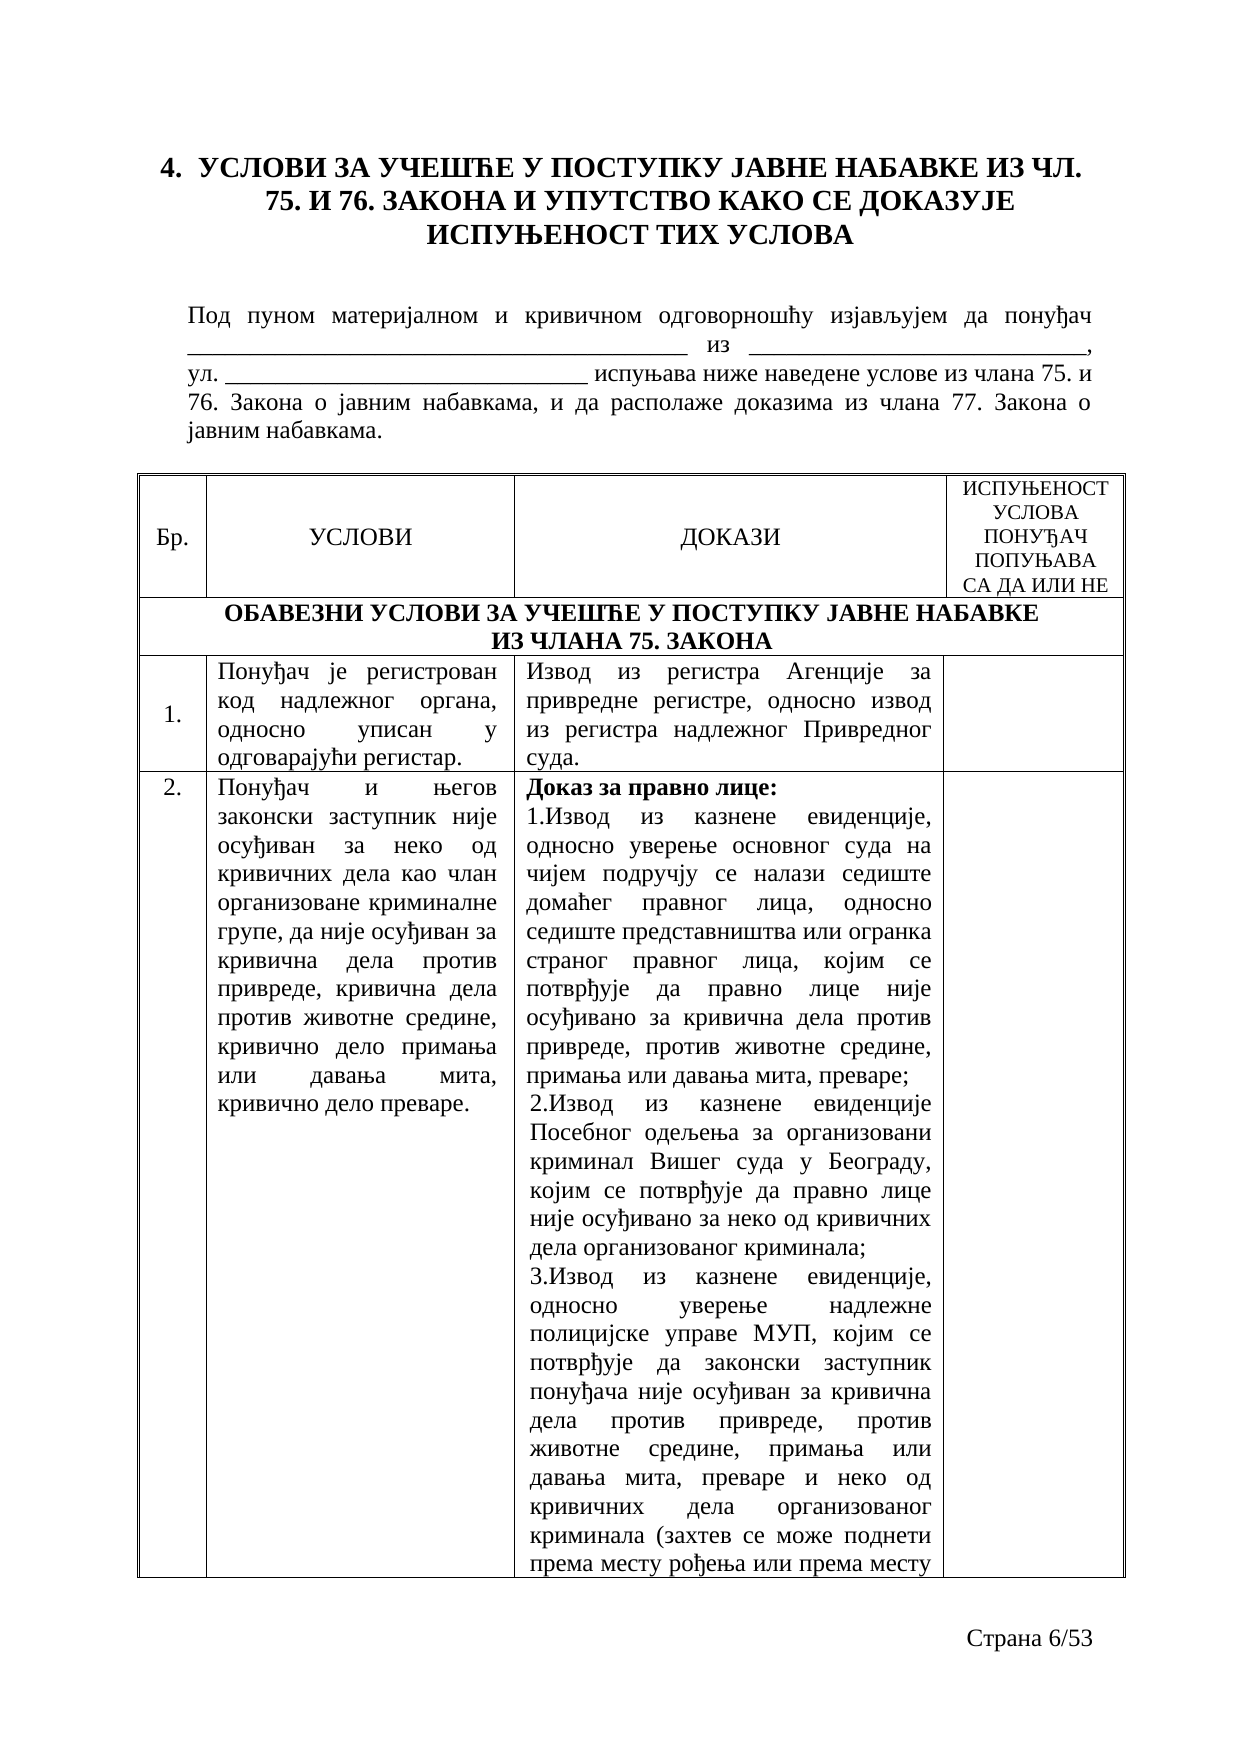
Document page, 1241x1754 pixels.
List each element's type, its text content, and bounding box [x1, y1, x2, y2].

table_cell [207, 772, 514, 1577]
table_header Бр. [140, 476, 206, 597]
table_cell ОБАВЕЗНИ УСЛОВИ ЗА УЧЕШЋЕ У ПОСТУПКУ ЈАВНЕ НАБАВКЕ ИЗ ЧЛАНА 75. ЗАКОНА [140, 598, 1123, 655]
table_cell Извод из регистра Агенције за привредне регистре, односно извод из регистра надлежног Привредног суда. [515, 656, 943, 771]
table_cell 1. [140, 656, 206, 771]
table_header ДОКАЗИ [515, 476, 946, 597]
table_cell [944, 772, 1123, 1577]
table_cell Понуђач је регистрован код надлежног органа, односно уписан у одговарајући регистар. [207, 656, 514, 771]
table_cell [944, 656, 1123, 771]
table_header УСЛОВИ [207, 476, 514, 597]
table_cell 2. [140, 772, 206, 1577]
subtitle УСЛОВИ ЗА УЧЕШЋЕ У ПОСТУПКУ ЈАВНЕ НАБАВКЕ ИЗ ЧЛ. 75. И 76. ЗАКОНА И УПУТСТВО КАКО СЕ ДОКАЗУЈЕ ИСПУЊЕНОСТ ТИХ УСЛОВА [150, 150, 1093, 251]
table_header ИСПУЊЕНОСТ УСЛОВА ПОНУЂАЧ ПОПУЊАВА СА ДА ИЛИ НЕ [947, 476, 1123, 597]
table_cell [515, 772, 943, 1577]
list Под пуном материјалном и кривичном одговорношћу изјављујем да понуђач ________________________________________ из ___________________________, ул. _____________________________ испуњава ниже наведене услове из члана 75. и 76. Закона о јавним набавкама, и да располаже доказима из члана 77. Закона о јавним набавкама. [187, 301, 1093, 444]
